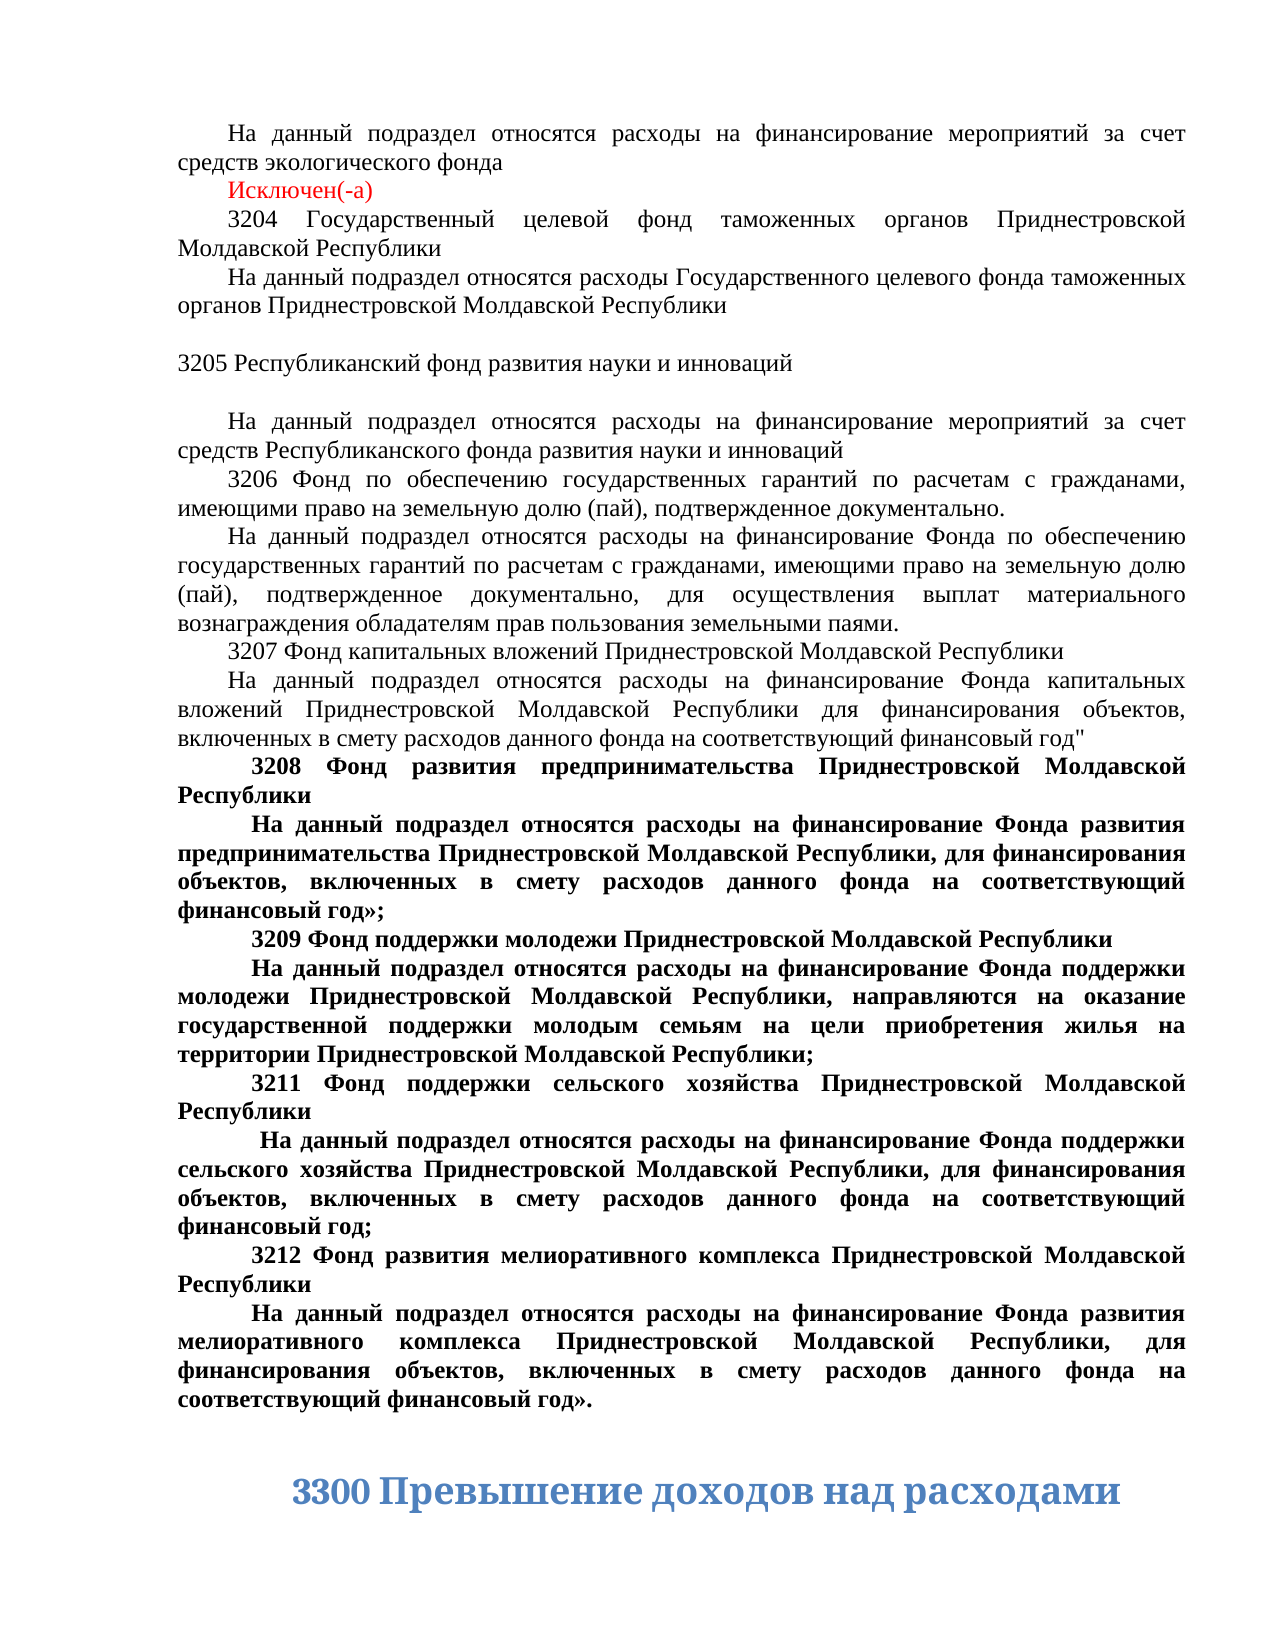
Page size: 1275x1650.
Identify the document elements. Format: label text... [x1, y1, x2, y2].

text На данный подраздел относятся расходы на финансирование Фонда развития предпринимательства Приднестровской Молдавской Республики, для финансирования объектов, включенных в смету расходов данного фонда на соответствующий финансовый год»; [177, 809, 1186, 924]
text 3206 Фонд по обеспечению государственных гарантий по расчетам с гражданами, имеющими право на земельную долю (пай), подтвержденное документально. [177, 464, 1186, 521]
text 3212 Фонд развития мелиоративного комплекса Приднестровской Молдавской Республики [177, 1240, 1186, 1298]
text На данный подраздел относятся расходы на финансирование мероприятий за счет средств экологического фонда [177, 118, 1186, 176]
text 3205 Республиканский фонд развития науки и инноваций [177, 348, 1186, 377]
text На данный подраздел относятся расходы Государственного целевого фонда таможенных органов Приднестровской Молдавской Республики [177, 262, 1186, 319]
text 3209 Фонд поддержки молодежи Приднестровской Молдавской Республики [177, 924, 1186, 953]
text На данный подраздел относятся расходы на финансирование Фонда капитальных вложений Приднестровской Молдавской Республики для финансирования объектов, включенных в смету расходов данного фонда на соответствующий финансовый год" [177, 665, 1186, 751]
text Исключен(-а) [177, 176, 1186, 204]
text На данный подраздел относятся расходы на финансирование Фонда развития мелиоративного комплекса Приднестровской Молдавской Республики, для финансирования объектов, включенных в смету расходов данного фонда на соответствующий финансовый год». [177, 1298, 1186, 1413]
text 3207 Фонд капитальных вложений Приднестровской Молдавской Республики [177, 636, 1186, 665]
text На данный подраздел относятся расходы на финансирование Фонда поддержки молодежи Приднестровской Молдавской Республики, направляются на оказание государственной поддержки молодым семьям на цели приобретения жилья на территории Приднестровской Молдавской Республики; [177, 953, 1186, 1068]
text 3208 Фонд развития предпринимательства Приднестровской Молдавской Республики [177, 751, 1186, 809]
text На данный подраздел относятся расходы на финансирование мероприятий за счет средств Республиканского фонда развития науки и инноваций [177, 406, 1186, 464]
text 3211 Фонд поддержки сельского хозяйства Приднестровской Молдавской Республики [177, 1068, 1186, 1125]
subtitle 3300 Превышение доходов над расходами [177, 1471, 1186, 1514]
text 3204 Государственный целевой фонд таможенных органов Приднестровской Молдавской Республики [177, 204, 1186, 262]
text На данный подраздел относятся расходы на финансирование Фонда по обеспечению государственных гарантий по расчетам с гражданами, имеющими право на земельную долю (пай), подтвержденное документально, для осуществления выплат материального вознаграждения обладателям прав пользования земельными паями. [177, 521, 1186, 636]
text На данный подраздел относятся расходы на финансирование Фонда поддержки сельского хозяйства Приднестровской Молдавской Республики, для финансирования объектов, включенных в смету расходов данного фонда на соответствующий финансовый год; [177, 1125, 1186, 1240]
